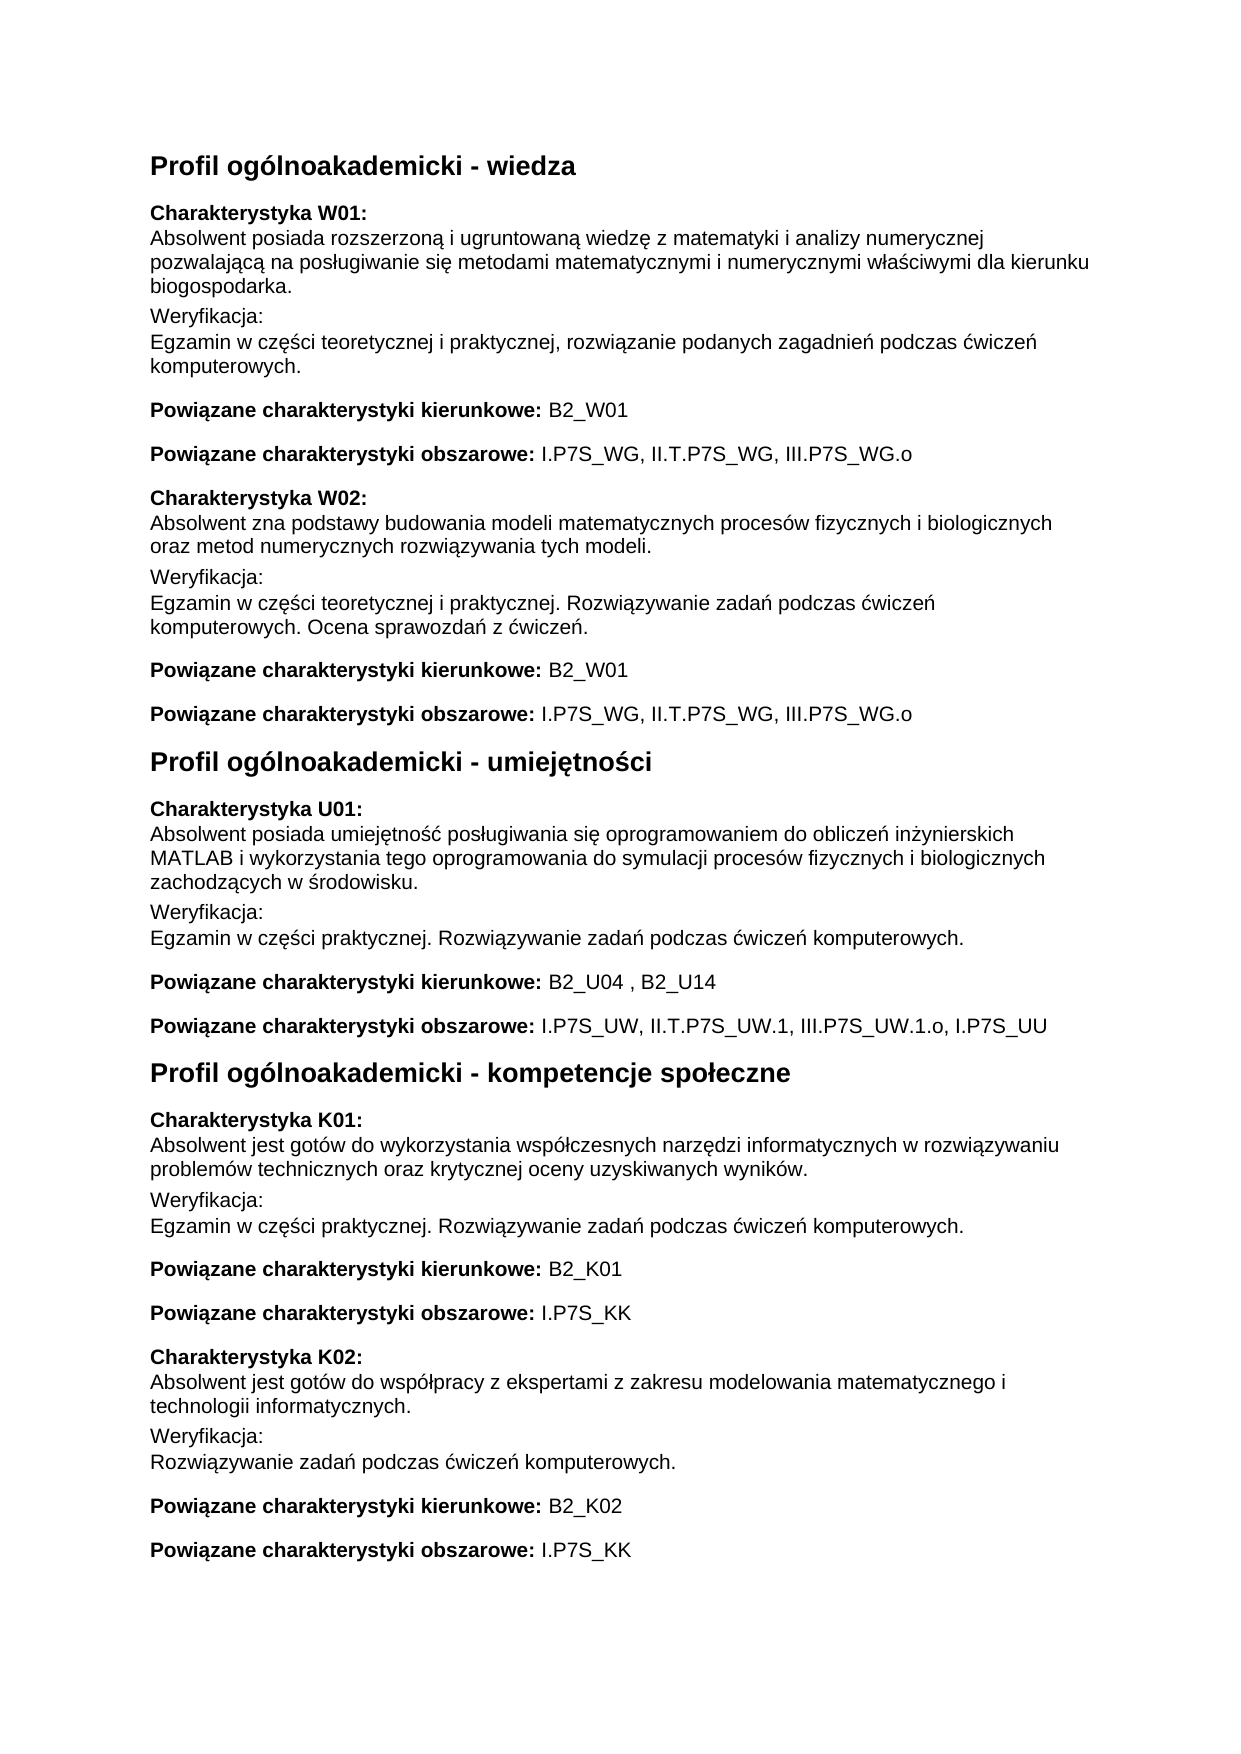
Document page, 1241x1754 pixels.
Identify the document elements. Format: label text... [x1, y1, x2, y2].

text Charakterystyka U01: [150, 797, 1090, 821]
text Absolwent zna podstawy budowania modeli matematycznych procesów fizycznych i biologicznych oraz metod numerycznych rozwiązywania tych modeli. [150, 510, 1090, 558]
text Powiązane charakterystyki kierunkowe: B2_W01 [150, 398, 1090, 422]
subtitle Profil ogólnoakademicki - umiejętności [150, 746, 1090, 777]
text Powiązane charakterystyki obszarowe: I.P7S_UW, II.T.P7S_UW.1, III.P7S_UW.1.o, I.P7S_UU [150, 1013, 1090, 1037]
text Powiązane charakterystyki kierunkowe: B2_U04 , B2_U14 [150, 970, 1090, 994]
text Weryfikacja: [150, 564, 1090, 588]
text Weryfikacja: [150, 1424, 1090, 1448]
text Weryfikacja: [150, 304, 1090, 328]
text Powiązane charakterystyki kierunkowe: B2_K02 [150, 1494, 1090, 1518]
subtitle Profil ogólnoakademicki - kompetencje społeczne [150, 1057, 1090, 1088]
text Absolwent jest gotów do współpracy z ekspertami z zakresu modelowania matematycznego i technologii informatycznych. [150, 1370, 1090, 1418]
text Powiązane charakterystyki kierunkowe: B2_W01 [150, 658, 1090, 682]
text Rozwiązywanie zadań podczas ćwiczeń komputerowych. [150, 1450, 1090, 1474]
text Powiązane charakterystyki obszarowe: I.P7S_KK [150, 1301, 1090, 1325]
text Absolwent jest gotów do wykorzystania współczesnych narzędzi informatycznych w rozwiązywaniu problemów technicznych oraz krytycznej oceny uzyskiwanych wyników. [150, 1133, 1090, 1181]
text Egzamin w części teoretycznej i praktycznej, rozwiązanie podanych zagadnień podczas ćwiczeń komputerowych. [150, 330, 1090, 378]
text Powiązane charakterystyki obszarowe: I.P7S_WG, II.T.P7S_WG, III.P7S_WG.o [150, 442, 1090, 466]
text Powiązane charakterystyki obszarowe: I.P7S_KK [150, 1537, 1090, 1561]
text Absolwent posiada rozszerzoną i ugruntowaną wiedzę z matematyki i analizy numerycznej pozwalającą na posługiwanie się metodami matematycznymi i numerycznymi właściwymi dla kierunku biogospodarka. [150, 226, 1090, 298]
text Powiązane charakterystyki obszarowe: I.P7S_WG, II.T.P7S_WG, III.P7S_WG.o [150, 702, 1090, 726]
text Absolwent posiada umiejętność posługiwania się oprogramowaniem do obliczeń inżynierskich MATLAB i wykorzystania tego oprogramowania do symulacji procesów fizycznych i biologicznych zachodzących w środowisku. [150, 822, 1090, 894]
text Charakterystyka K01: [150, 1108, 1090, 1132]
text Egzamin w części praktycznej. Rozwiązywanie zadań podczas ćwiczeń komputerowych. [150, 1213, 1090, 1237]
text Egzamin w części praktycznej. Rozwiązywanie zadań podczas ćwiczeń komputerowych. [150, 926, 1090, 950]
text Weryfikacja: [150, 900, 1090, 924]
subtitle Profil ogólnoakademicki - wiedza [150, 150, 1090, 181]
text Powiązane charakterystyki kierunkowe: B2_K01 [150, 1257, 1090, 1281]
text Weryfikacja: [150, 1187, 1090, 1211]
text Egzamin w części teoretycznej i praktycznej. Rozwiązywanie zadań podczas ćwiczeń komputerowych. Ocena sprawozdań z ćwiczeń. [150, 591, 1090, 638]
text Charakterystyka W01: [150, 201, 1090, 225]
text Charakterystyka W02: [150, 485, 1090, 509]
text Charakterystyka K02: [150, 1345, 1090, 1369]
